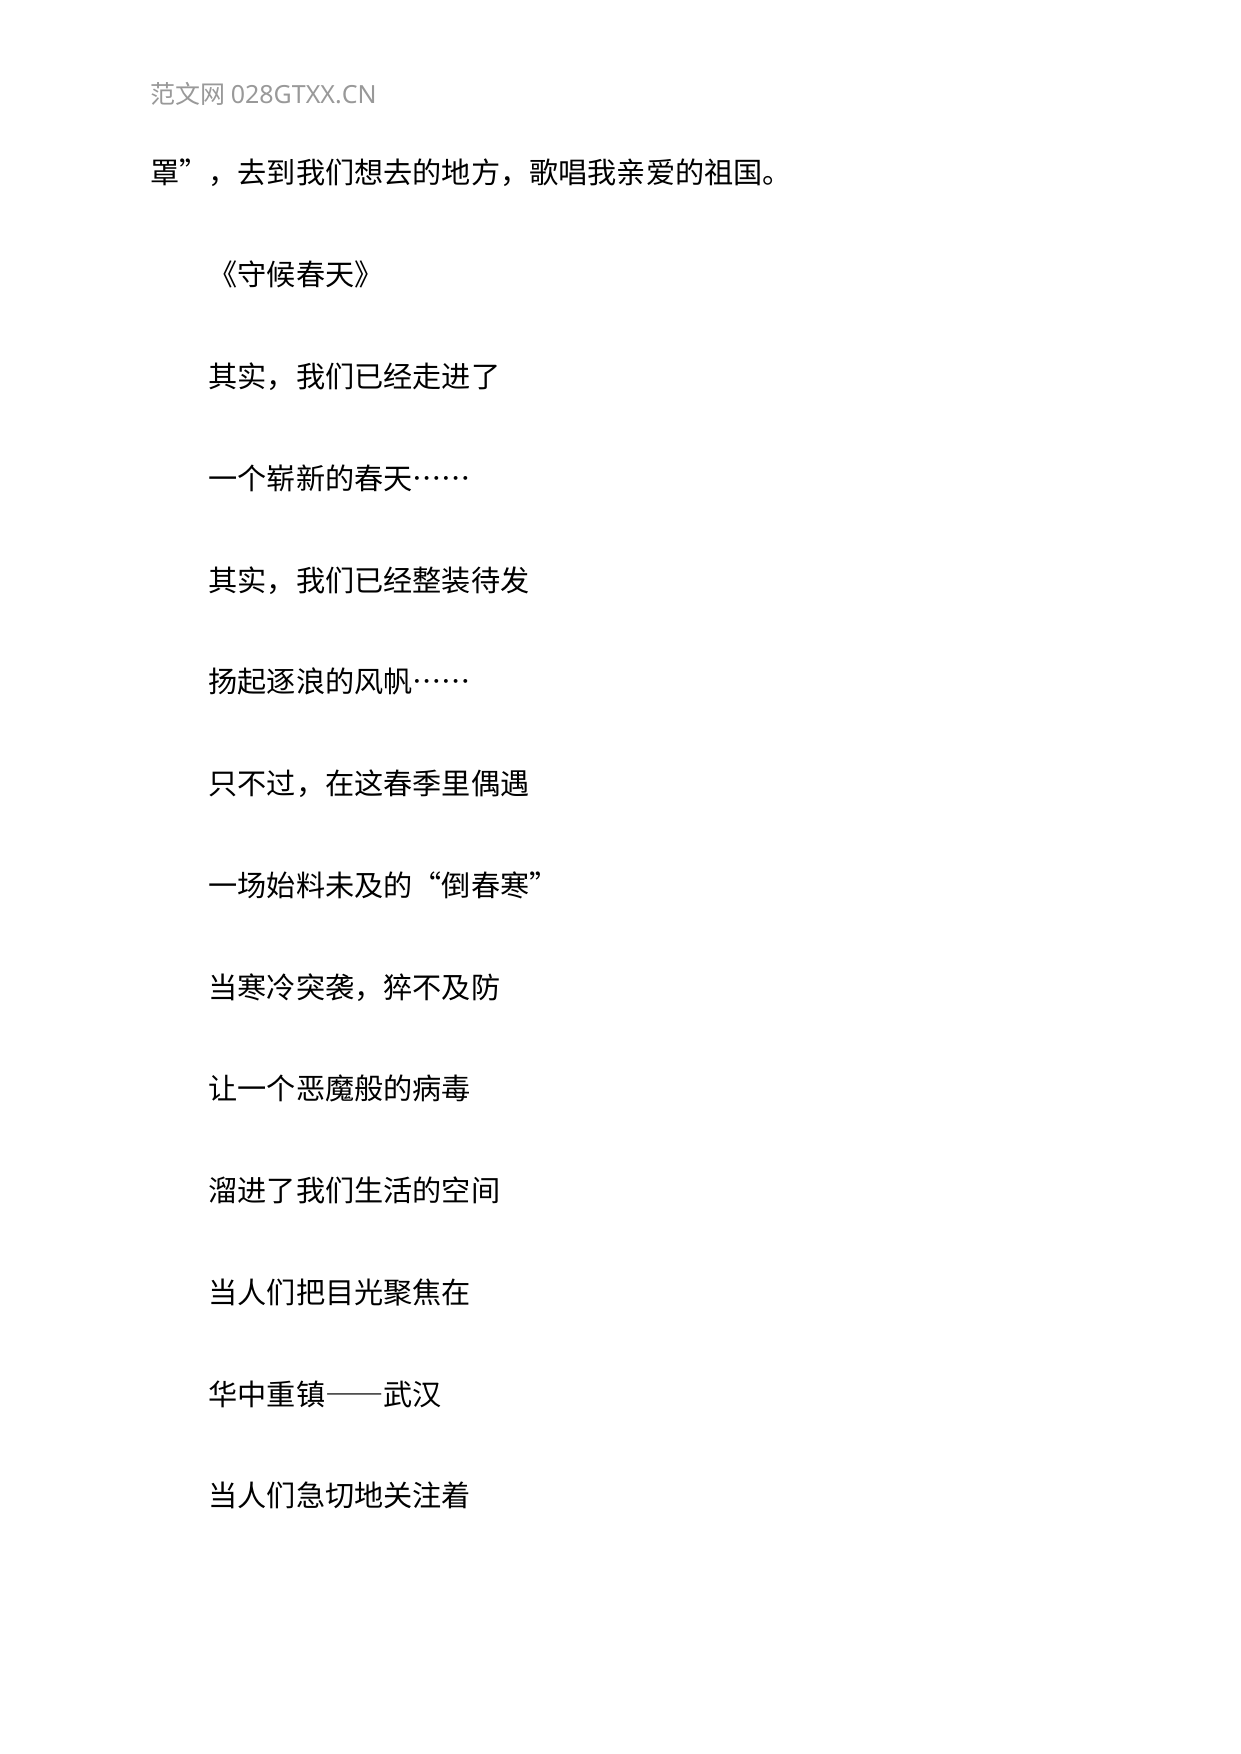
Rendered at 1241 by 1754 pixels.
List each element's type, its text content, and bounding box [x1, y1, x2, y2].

text 华中重镇——武汉 [150, 1371, 1090, 1413]
text 溜进了我们生活的空间 [150, 1168, 1090, 1210]
text 当人们急切地关注着 [150, 1473, 1090, 1515]
text 只不过，在这春季里偶遇 [150, 761, 1090, 803]
text 当人们把目光聚焦在 [150, 1269, 1090, 1312]
text 其实，我们已经走进了 [150, 353, 1090, 396]
text 一场始料未及的“倒春寒” [150, 862, 1090, 905]
text 一个崭新的春天…… [150, 455, 1090, 498]
text 当寒冷突袭，猝不及防 [150, 964, 1090, 1006]
text 其实，我们已经整装待发 [150, 557, 1090, 599]
text 《守候春天》 [150, 252, 1090, 294]
text 扬起逐浪的风帆…… [150, 659, 1090, 701]
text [150, 150, 1090, 192]
text 让一个恶魔般的病毒 [150, 1066, 1090, 1108]
